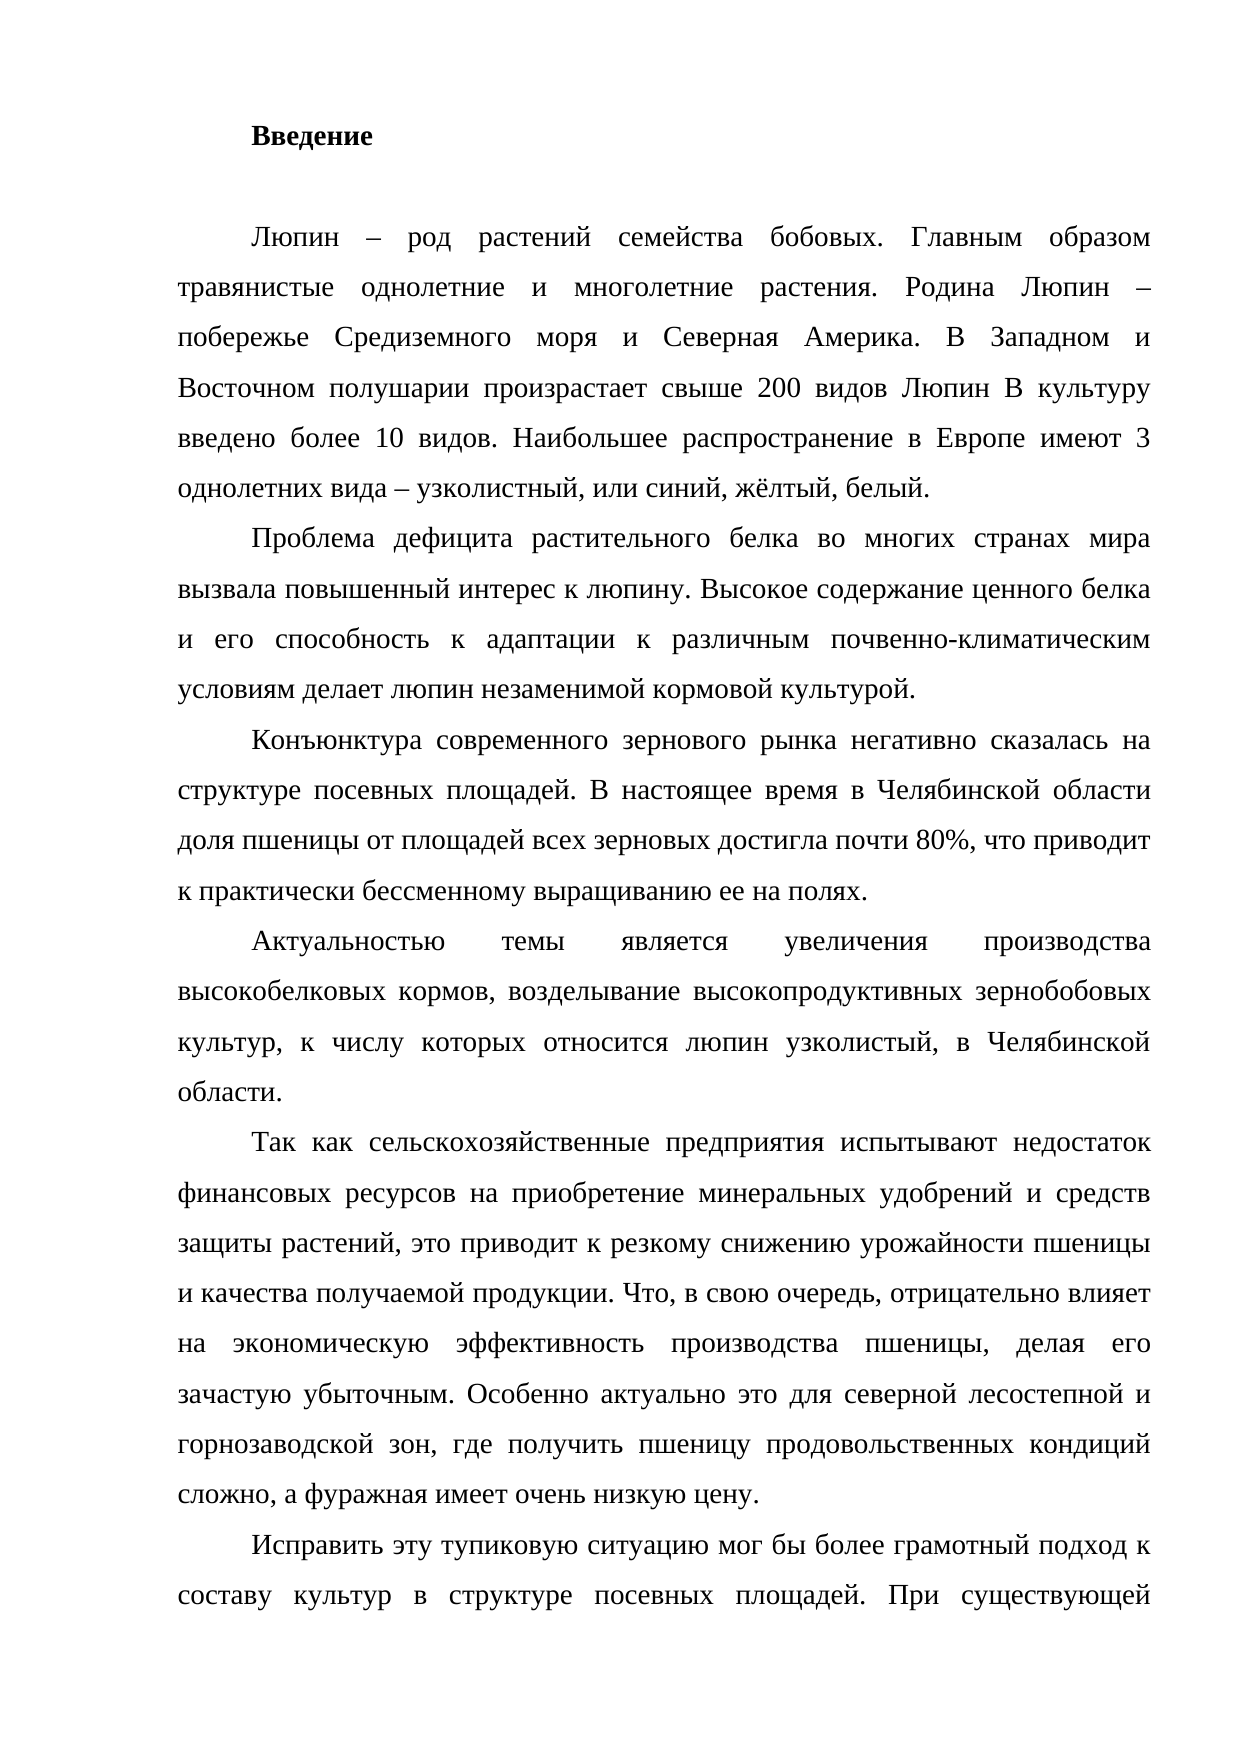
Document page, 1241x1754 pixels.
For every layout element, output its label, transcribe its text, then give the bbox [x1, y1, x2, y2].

text Проблема дефицита растительного белка во многих странах мира вызвала повышенный интерес к люпину. Высокое содержание ценного белка и его способность к адаптации к различным почвенно-климатическим условиям делает люпин незаменимой кормовой культурой. [177, 521, 1152, 705]
text Конъюнктура современного зернового рынка негативно сказалась на структуре посевных площадей. В настоящее время в Челябинской области доля пшеницы от площадей всех зерновых достигла почти 80%, что приводит к практически бессменному выращиванию ее на полях. [177, 722, 1152, 906]
text Актуальностью темы является увеличения производства высокобелковых кормов, возделывание высокопродуктивных зернобобовых культур, к числу которых относится люпин узколистый, в Челябинской области. [177, 923, 1152, 1108]
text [177, 1527, 1152, 1611]
text Так как сельскохозяйственные предприятия испытывают недостаток финансовых ресурсов на приобретение минеральных удобрений и средств защиты растений, это приводит к резкому снижению урожайности пшеницы и качества получаемой продукции. Что, в свою очередь, отрицательно влияет на экономическую эффективность производства пшеницы, делая его зачастую убыточным. Особенно актуально это для северной лесостепной и горнозаводской зон, где получить пшеницу продовольственных кондиций сложно, а фуражная имеет очень низкую цену. [177, 1124, 1152, 1510]
text Люпин – род растений семейства бобовых. Главным образом травянистые однолетние и многолетние растения. Родина Люпин – побережье Средиземного моря и Северная Америка. В Западном и Восточном полушарии произрастает свыше 200 видов Люпин В культуру введено более 10 видов. Наибольшее распространение в Европе имеют 3 однолетних вида – узколистный, или синий, жёлтый, белый. [177, 219, 1152, 504]
subtitle Введение [177, 118, 1152, 152]
